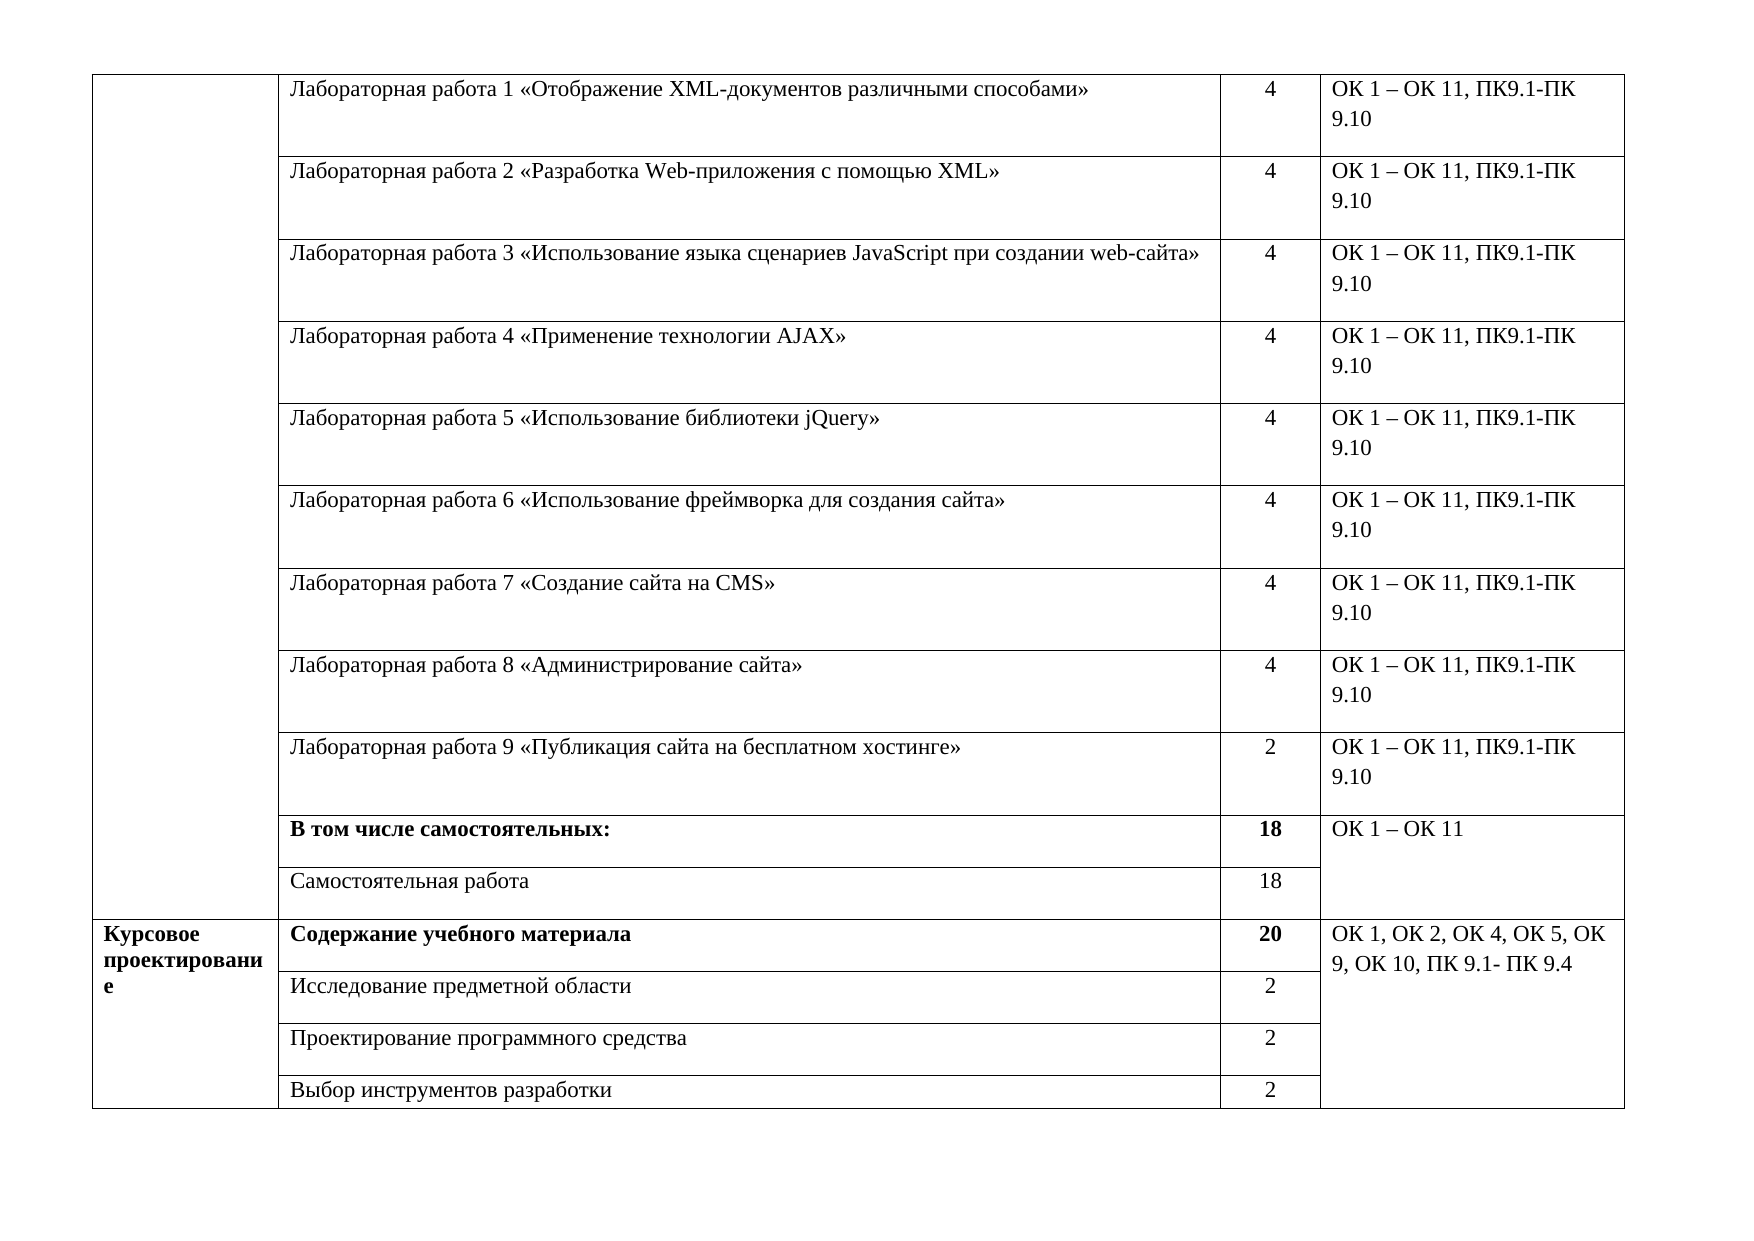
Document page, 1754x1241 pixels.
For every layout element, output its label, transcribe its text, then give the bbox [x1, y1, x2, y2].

table_cell Лабораторная работа 1 «Отображение XML-документов различными способами» [279, 75, 1220, 156]
table_cell 20 [1221, 920, 1320, 971]
table_cell 4 [1221, 651, 1320, 732]
table_cell ОК 1 – ОК 11, ПК9.1-ПК 9.10 [1321, 486, 1624, 568]
table_cell Курсовое проектирование [93, 920, 278, 1108]
table_cell ОК 1, ОК 2, ОК 4, ОК 5, ОК 9, ОК 10, ПК 9.1- ПК 9.4 [1321, 920, 1624, 1108]
table_cell ОК 1 – ОК 11, ПК9.1-ПК 9.10 [1321, 651, 1624, 732]
table_cell Содержание учебного материала [279, 920, 1220, 971]
table_cell ОК 1 – ОК 11, ПК9.1-ПК 9.10 [1321, 404, 1624, 485]
table_cell 2 [1221, 1024, 1320, 1075]
table_cell 18 [1221, 868, 1320, 919]
table_cell 2 [1221, 972, 1320, 1023]
table_cell Лабораторная работа 9 «Публикация сайта на бесплатном хостинге» [279, 733, 1220, 814]
table_cell ОК 1 – ОК 11, ПК9.1-ПК 9.10 [1321, 322, 1624, 403]
table_cell 4 [1221, 157, 1320, 238]
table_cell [1321, 75, 1624, 156]
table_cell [279, 1076, 1220, 1108]
table_cell ОК 1 – ОК 11, ПК9.1-ПК 9.10 [1321, 733, 1624, 814]
table_cell ОК 1 – ОК 11, ПК9.1-ПК 9.10 [1321, 569, 1624, 650]
table_cell ОК 1 – ОК 11, ПК9.1-ПК 9.10 [1321, 240, 1624, 321]
table_cell 4 [1221, 404, 1320, 485]
table_cell Самостоятельная работа [279, 868, 1220, 919]
table_cell Лабораторная работа 2 «Разработка Web-приложения с помощью XML» [279, 157, 1220, 238]
table_cell Лабораторная работа 7 «Создание сайта на CMS» [279, 569, 1220, 650]
table_cell Лабораторная работа 6 «Использование фреймворка для создания сайта» [279, 486, 1220, 568]
table_cell 18 [1221, 816, 1320, 867]
table_cell 2 [1221, 1076, 1320, 1108]
table_cell В том числе самостоятельных: [279, 816, 1220, 867]
table_cell 4 [1221, 486, 1320, 568]
table_cell 4 [1221, 569, 1320, 650]
table_cell 2 [1221, 733, 1320, 814]
table_cell Лабораторная работа 8 «Администрирование сайта» [279, 651, 1220, 732]
table_cell 4 [1221, 75, 1320, 156]
table_cell 4 [1221, 322, 1320, 403]
table_cell Исследование предметной области [279, 972, 1220, 1023]
table_cell Проектирование программного средства [279, 1024, 1220, 1075]
table_cell Лабораторная работа 4 «Применение технологии AJAX» [279, 322, 1220, 403]
table_cell ОК 1 – ОК 11, ПК9.1-ПК 9.10 [1321, 157, 1624, 238]
table_cell Лабораторная работа 3 «Использование языка сценариев JavaScript при создании web-сайта» [279, 240, 1220, 321]
table_cell 4 [1221, 240, 1320, 321]
table_cell ОК 1 – ОК 11 [1321, 816, 1624, 919]
table_cell Лабораторная работа 5 «Использование библиотеки jQuery» [279, 404, 1220, 485]
